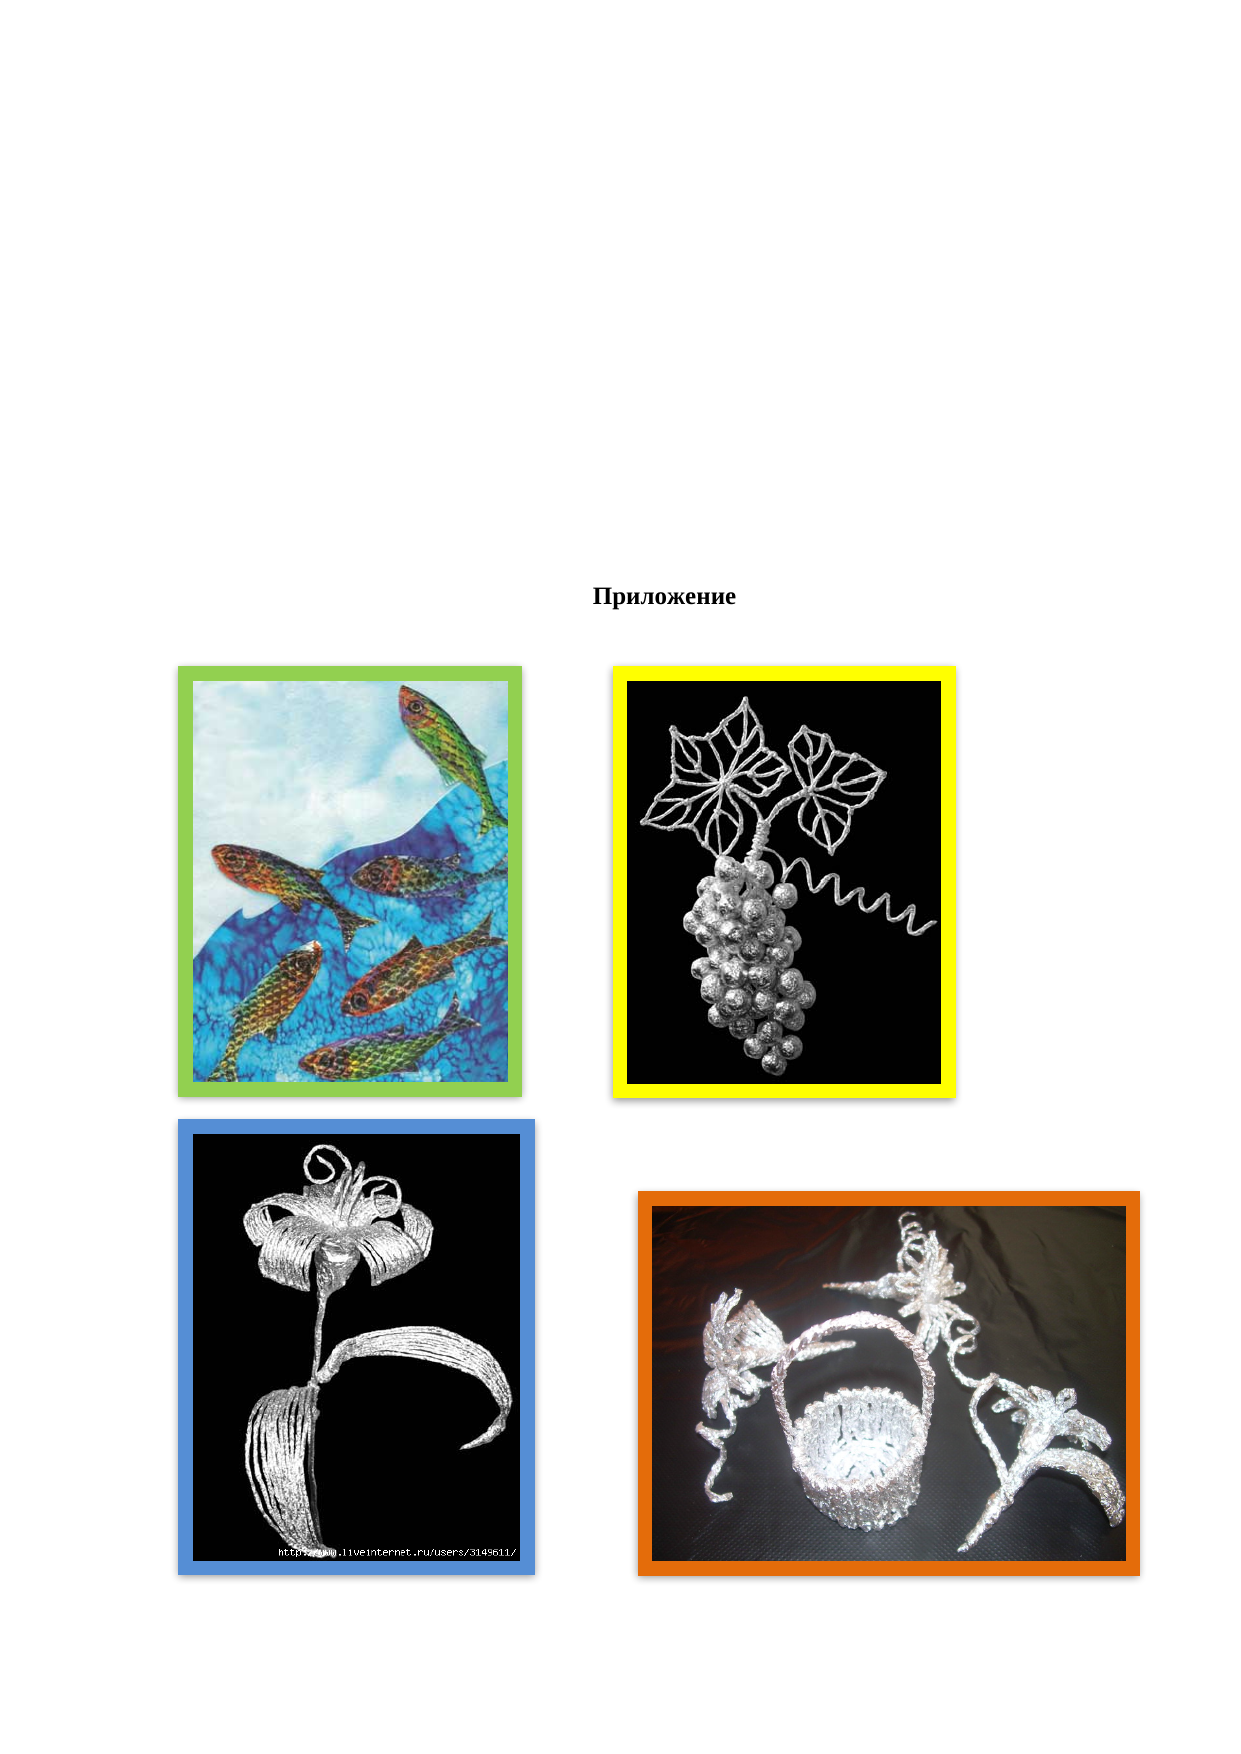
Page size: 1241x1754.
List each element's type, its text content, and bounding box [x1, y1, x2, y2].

picture [627, 681, 941, 1084]
picture [652, 1206, 1126, 1561]
picture [193, 1134, 520, 1561]
picture [193, 681, 508, 1082]
text Приложение [177, 581, 1152, 610]
